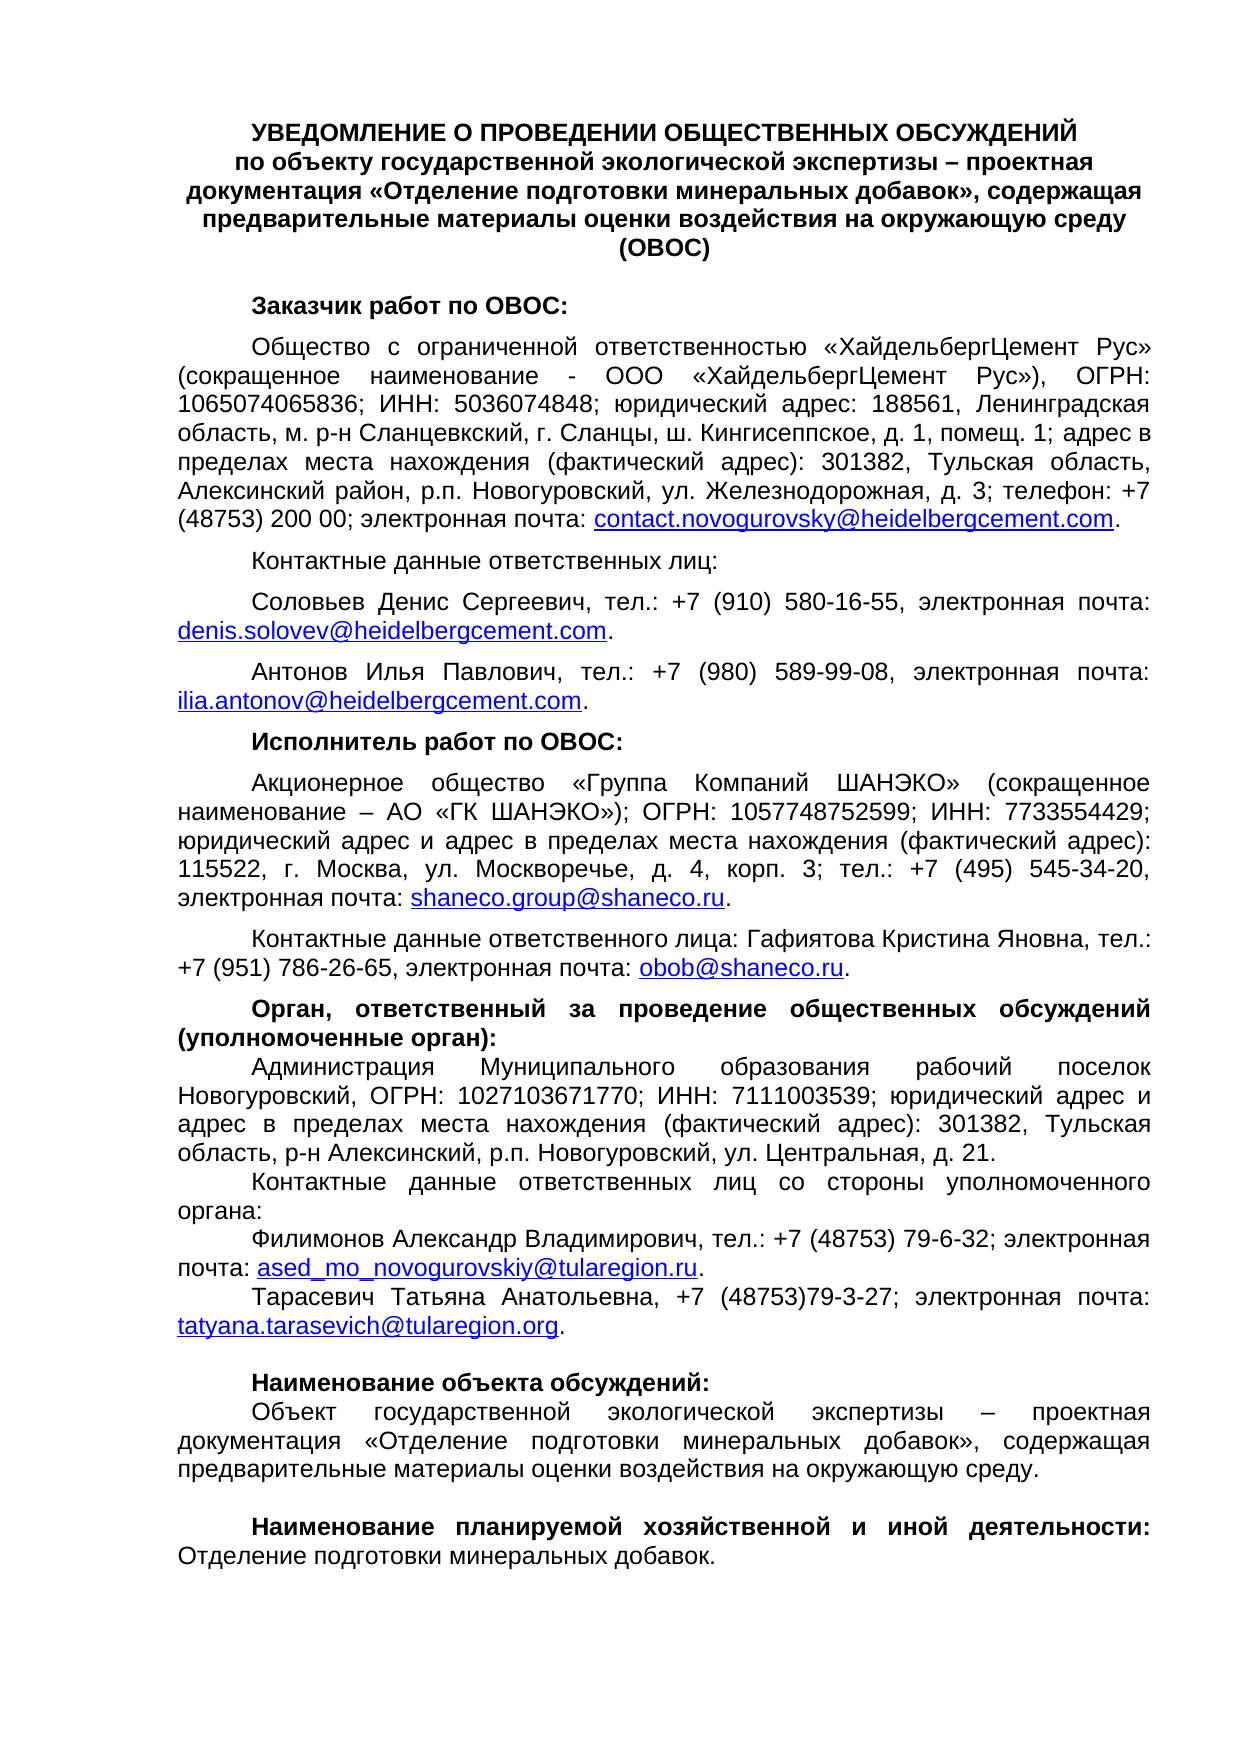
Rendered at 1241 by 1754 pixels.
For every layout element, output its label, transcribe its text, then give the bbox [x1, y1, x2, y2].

text Наименование объекта обсуждений: [177, 1368, 1152, 1397]
text Наименование планируемой хозяйственной и иной деятельности: Отделение подготовки минеральных добавок. [177, 1512, 1152, 1569]
text Антонов Илья Павлович, тел.: +7 (980) 589-99-08, электронная почта: ilia.antonov@heidelbergcement.com. [177, 657, 1152, 714]
text Общество с ограниченной ответственностью «ХайдельбергЦемент Рус» (сокращенное наименование - ООО «ХайдельбергЦемент Рус»), ОГРН: 1065074065836; ИНН: 5036074848; юридический адрес: 188561, Ленинградская область, м. р-н Сланцевкский, г. Сланцы, ш. Кингисеппское, д. 1, помещ. 1; адрес в пределах места нахождения (фактический адрес): 301382, Тульская область, Алексинский район, р.п. Новогуровский, ул. Железнодорожная, д. 3; телефон: +7 (48753) 200 00; электронная почта: contact.novogurovsky@heidelbergcement.com. [177, 332, 1152, 533]
text Исполнитель работ по ОВОС: [177, 727, 1152, 756]
text Администрация Муниципального образования рабочий поселок Новогуровский, ОГРН: 1027103671770; ИНН: 7111003539; юридический адрес и адрес в пределах места нахождения (фактический адрес): 301382, Тульская область, р-н Алексинский, р.п. Новогуровский, ул. Центральная, д. 21. [177, 1052, 1152, 1167]
text Филимонов Александр Владимирович, тел.: +7 (48753) 79-6-32; электронная почта: ased_mo_novogurovskiy@tularegion.ru. [177, 1224, 1152, 1282]
text Орган, ответственный за проведение общественных обсуждений (уполномоченные орган): [177, 994, 1152, 1052]
text Контактные данные ответственного лица: Гафиятова Кристина Яновна, тел.: +7 (951) 786-26-65, электронная почта: obob@shaneco.ru. [177, 924, 1152, 982]
text Контактные данные ответственных лиц: [177, 546, 1152, 574]
text Соловьев Денис Сергеевич, тел.: +7 (910) 580-16-55, электронная почта: denis.solovev@heidelbergcement.com. [177, 587, 1152, 644]
text Тарасевич Татьяна Анатольевна, +7 (48753)79-3-27; электронная почта: tatyana.tarasevich@tularegion.org. [177, 1282, 1152, 1339]
text УВЕДОМЛЕНИЕ О ПРОВЕДЕНИИ ОБЩЕСТВЕННЫХ ОБСУЖДЕНИЙ [177, 118, 1152, 147]
text по объекту государственной экологической экспертизы – проектная документация «Отделение подготовки минеральных добавок», содержащая предварительные материалы оценки воздействия на окружающую среду (ОВОС) [177, 147, 1152, 262]
text Заказчик работ по ОВОС: [177, 291, 1152, 319]
text Объект государственной экологической экспертизы – проектная документация «Отделение подготовки минеральных добавок», содержащая предварительные материалы оценки воздействия на окружающую среду. [177, 1397, 1152, 1483]
text Контактные данные ответственных лиц со стороны уполномоченного органа: [177, 1167, 1152, 1224]
text Акционерное общество «Группа Компаний ШАНЭКО» (сокращенное наименование – АО «ГК ШАНЭКО»); ОГРН: 1057748752599; ИНН: 7733554429; юридический адрес и адрес в пределах места нахождения (фактический адрес): 115522, г. Москва, ул. Москворечье, д. 4, корп. 3; тел.: +7 (495) 545-34-20, электронная почта: shaneco.group@shaneco.ru. [177, 768, 1152, 912]
